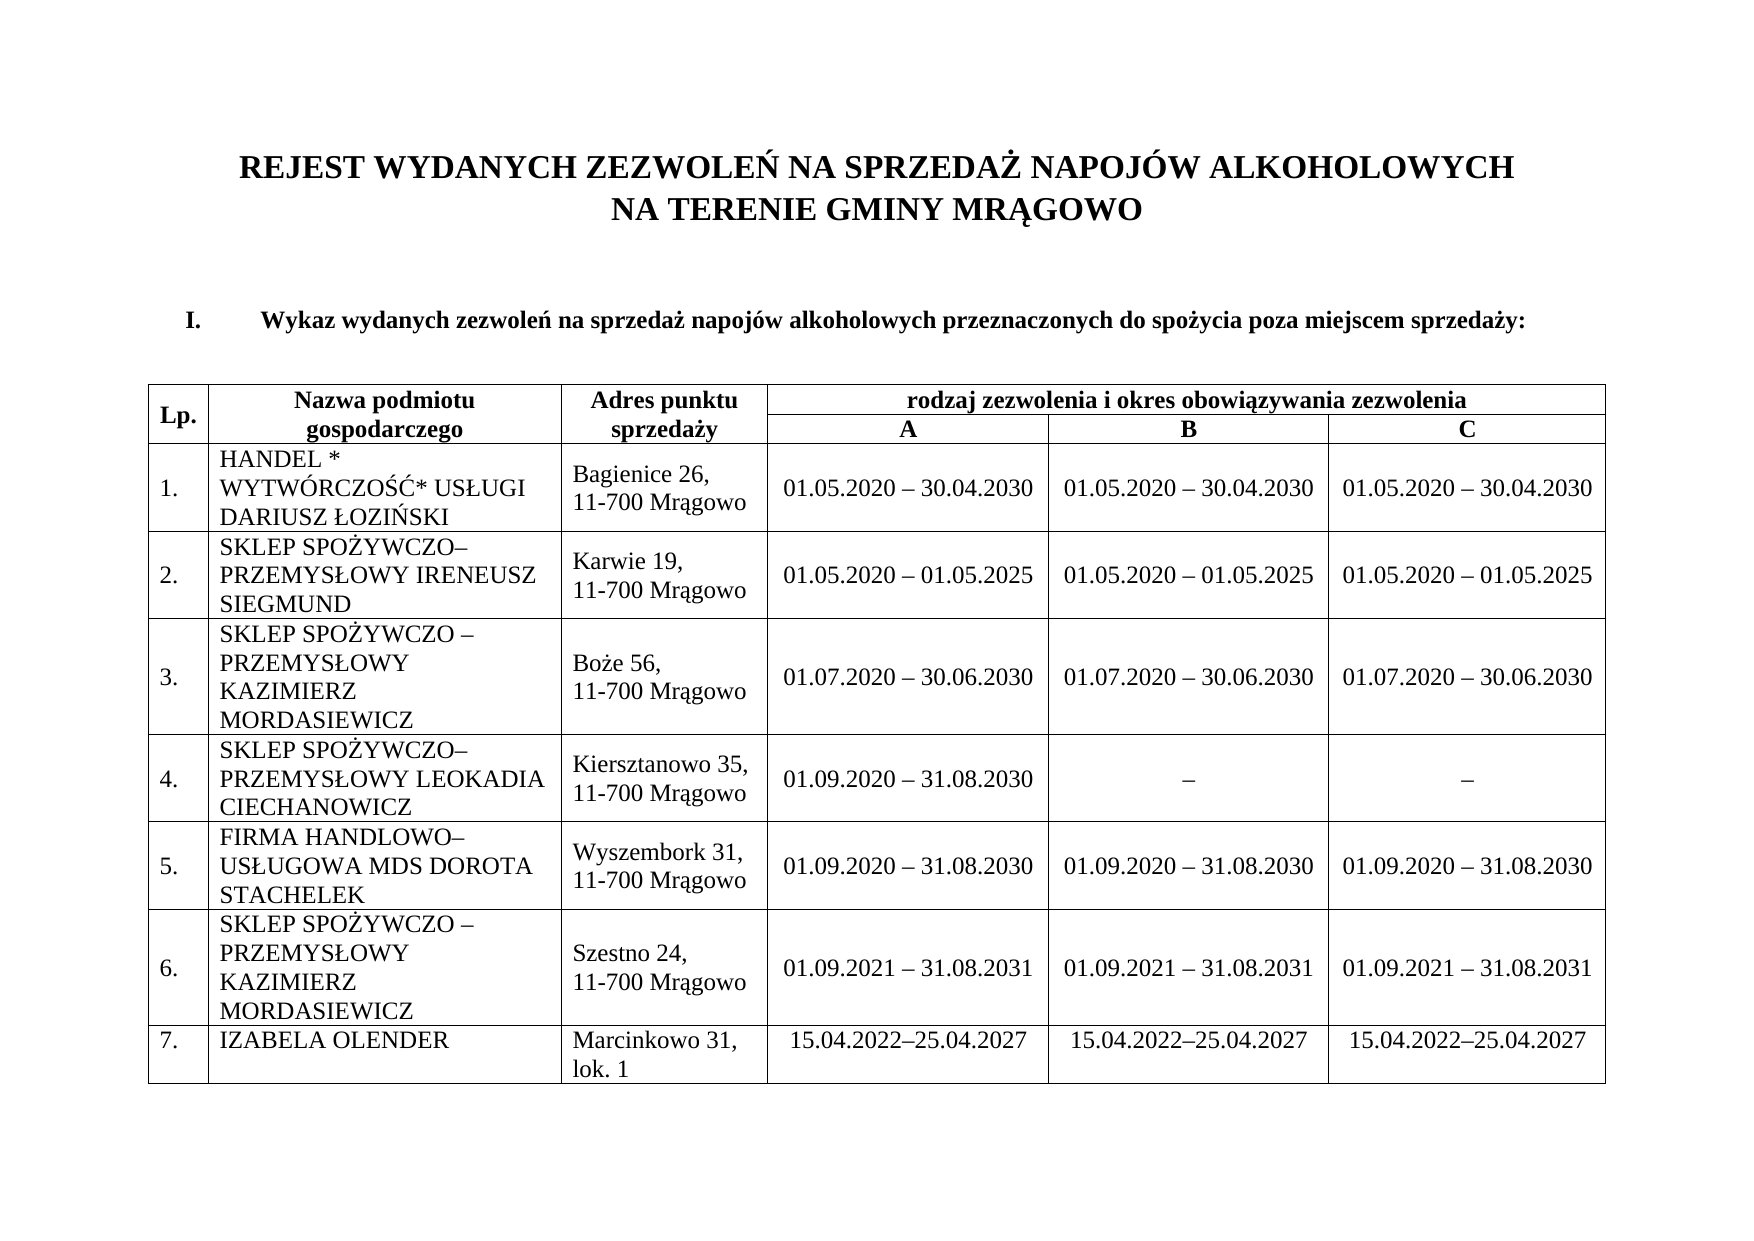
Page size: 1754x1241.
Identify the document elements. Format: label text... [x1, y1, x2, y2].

table_cell 01.05.2020 – 01.05.2025 [768, 532, 1048, 618]
table_cell – [1049, 735, 1328, 821]
table_cell 01.05.2020 – 30.04.2030 [1049, 444, 1328, 531]
table_cell 01.05.2020 – 30.04.2030 [768, 444, 1048, 531]
table_cell A [768, 415, 1048, 443]
table_cell Karwie 19, 11-700 Mrągowo [562, 532, 767, 618]
table_cell SKLEP SPOŻYWCZO–PRZEMYSŁOWY IRENEUSZ SIEGMUND [209, 532, 561, 618]
table_cell 01.09.2020 – 31.08.2030 [768, 735, 1048, 821]
table_cell Bagienice 26, 11-700 Mrągowo [562, 444, 767, 531]
table_cell SKLEP SPOŻYWCZO – PRZEMYSŁOWY KAZIMIERZ MORDASIEWICZ [209, 910, 561, 1024]
table_cell C [1329, 415, 1605, 443]
table_cell 01.09.2020 – 31.08.2030 [1049, 822, 1328, 908]
table_cell 6. [149, 910, 208, 1024]
table_cell 5. [149, 822, 208, 908]
table_cell FIRMA HANDLOWO–USŁUGOWA MDS DOROTA STACHELEK [209, 822, 561, 908]
table_cell SKLEP SPOŻYWCZO – PRZEMYSŁOWY KAZIMIERZ MORDASIEWICZ [209, 619, 561, 734]
table_cell 1. [149, 444, 208, 531]
table_cell 01.07.2020 – 30.06.2030 [768, 619, 1048, 734]
table_cell 01.09.2021 – 31.08.2031 [1049, 910, 1328, 1024]
table_cell 01.09.2020 – 31.08.2030 [1329, 822, 1605, 908]
table_cell B [1049, 415, 1328, 443]
table_cell – [1329, 735, 1605, 821]
table_cell 01.05.2020 – 30.04.2030 [1329, 444, 1605, 531]
table_header Nazwa podmiotu gospodarczego [209, 385, 561, 443]
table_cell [562, 1026, 767, 1083]
table_cell 01.09.2020 – 31.08.2030 [768, 822, 1048, 908]
table_cell 01.05.2020 – 01.05.2025 [1329, 532, 1605, 618]
table_header Lp. [149, 385, 208, 443]
table_cell 3. [149, 619, 208, 734]
table_cell Szestno 24, 11-700 Mrągowo [562, 910, 767, 1024]
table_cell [768, 1026, 1048, 1083]
table_cell 01.05.2020 – 01.05.2025 [1049, 532, 1328, 618]
table_cell 01.09.2021 – 31.08.2031 [1329, 910, 1605, 1024]
table_cell 01.09.2021 – 31.08.2031 [768, 910, 1048, 1024]
table_cell Boże 56, 11-700 Mrągowo [562, 619, 767, 734]
table_cell 4. [149, 735, 208, 821]
table_cell 7. [149, 1026, 208, 1083]
table_header rodzaj zezwolenia i okres obowiązywania zezwolenia [768, 385, 1605, 413]
table_cell 2. [149, 532, 208, 618]
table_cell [1329, 1026, 1605, 1083]
table_cell 01.07.2020 – 30.06.2030 [1049, 619, 1328, 734]
table_cell Kiersztanowo 35, 11-700 Mrągowo [562, 735, 767, 821]
text REJEST WYDANYCH ZEZWOLEŃ NA SPRZEDAŻ NAPOJÓW ALKOHOLOWYCH NA TERENIE GMINY MRĄGOWO [148, 148, 1606, 227]
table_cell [1049, 1026, 1328, 1083]
table_cell 01.07.2020 – 30.06.2030 [1329, 619, 1605, 734]
list Wykaz wydanych zezwoleń na sprzedaż napojów alkoholowych przeznaczonych do spożycia poza miejscem sprzedaży: [185, 305, 1606, 334]
table_cell HANDEL * WYTWÓRCZOŚĆ* USŁUGI DARIUSZ ŁOZIŃSKI [209, 444, 561, 531]
table_cell Wyszembork 31, 11-700 Mrągowo [562, 822, 767, 908]
table_header Adres punktu sprzedaży [562, 385, 767, 443]
table_cell IZABELA OLENDER [209, 1026, 561, 1083]
table_cell SKLEP SPOŻYWCZO–PRZEMYSŁOWY LEOKADIA CIECHANOWICZ [209, 735, 561, 821]
